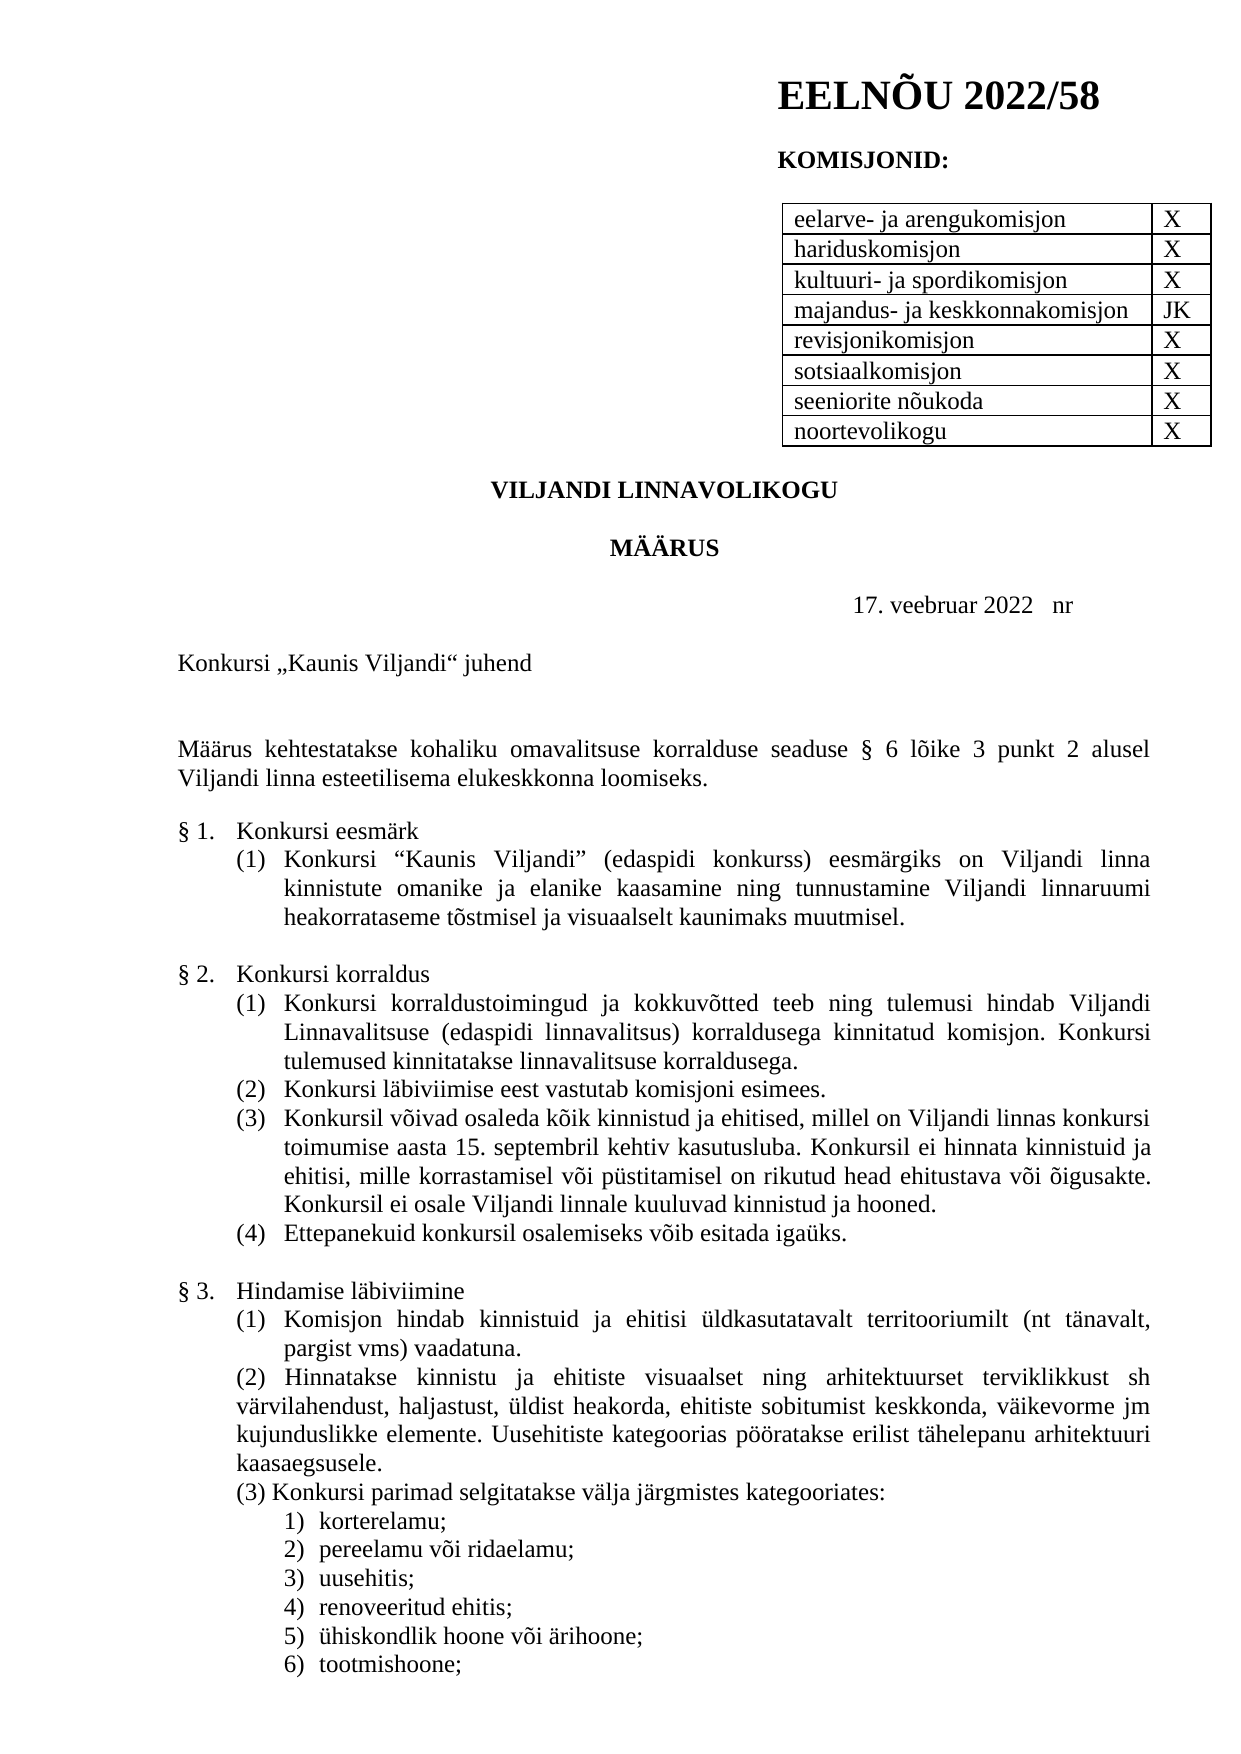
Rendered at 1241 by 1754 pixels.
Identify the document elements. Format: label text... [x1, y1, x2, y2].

list Konkursi korraldus [177, 959, 1152, 988]
list renoveeritud ehitis; [283, 1592, 1152, 1621]
list Konkursil võivad osaleda kõik kinnistud ja ehitised, millel on Viljandi linnas konkursi toimumise aasta 15. septembril kehtiv kasutusluba. Konkursil ei hinnata kinnistuid ja ehitisi, mille korrastamisel või püstitamisel on rikutud head ehitustava või õigusakte. Konkursil ei osale Viljandi linnale kuuluvad kinnistud ja hooned. [236, 1103, 1152, 1218]
list Ettepanekuid konkursil osalemiseks võib esitada igaüks. [236, 1218, 1152, 1247]
list Konkursi eesmärk [177, 816, 1152, 844]
list korterelamu; [283, 1506, 1152, 1534]
text KOMISJONID: [177, 145, 1152, 174]
table_cell X [1153, 356, 1210, 384]
table_cell noortevolikogu [783, 416, 1151, 445]
table_cell X [1153, 386, 1210, 415]
list uusehitis; [283, 1563, 1152, 1592]
table_cell hariduskomisjon [783, 235, 1151, 263]
table_cell JK [1153, 295, 1210, 324]
list (2) Hinnatakse kinnistu ja ehitiste visuaalset ning arhitektuurset terviklikkust sh värvilahendust, haljastust, üldist heakorda, ehitiste sobitumist keskkonda, väikevorme jm kujunduslikke elemente. Uusehitiste kategoorias pööratakse erilist tähelepanu arhitektuuri kaasaegsusele. [236, 1362, 1152, 1477]
text EELNÕU 2022/58 [177, 71, 1152, 119]
table_cell kultuuri- ja spordikomisjon [783, 265, 1151, 293]
table_cell seeniorite nõukoda [783, 386, 1151, 415]
table_header X [1153, 204, 1210, 233]
list pereelamu või ridaelamu; [283, 1534, 1152, 1563]
table_cell sotsiaalkomisjon [783, 356, 1151, 384]
list Konkursi läbiviimise eest vastutab komisjoni esimees. [236, 1074, 1152, 1103]
list Hindamise läbiviimine [177, 1276, 1152, 1304]
subtitle MÄÄRUS [177, 533, 1152, 562]
table_cell X [1153, 235, 1210, 263]
text VILJANDI LINNAVOLIKOGU [177, 475, 1152, 504]
list tootmishoone; [283, 1649, 1152, 1678]
table_cell X [1153, 416, 1210, 445]
table_header eelarve- ja arengukomisjon [783, 204, 1151, 233]
list (3) Konkursi parimad selgitatakse välja järgmistes kategooriates: [236, 1477, 1152, 1506]
list ühiskondlik hoone või ärihoone; [283, 1621, 1152, 1649]
list Komisjon hindab kinnistuid ja ehitisi üldkasutatavalt territooriumilt (nt tänavalt, pargist vms) vaadatuna. [236, 1304, 1152, 1362]
table_cell X [1153, 326, 1210, 354]
list Konkursi korraldustoimingud ja kokkuvõtted teeb ning tulemusi hindab Viljandi Linnavalitsuse (edaspidi linnavalitsus) korraldusega kinnitatud komisjon. Konkursi tulemused kinnitatakse linnavalitsuse korraldusega. [236, 988, 1152, 1074]
text Konkursi „Kaunis Viljandi“ juhend [177, 648, 1152, 677]
table_cell X [1153, 265, 1210, 293]
subtitle 17. veebruar 2022 nr [777, 590, 1152, 619]
table_cell majandus- ja keskkonnakomisjon [783, 295, 1151, 324]
table_cell revisjonikomisjon [783, 326, 1151, 354]
text Määrus kehtestatakse kohaliku omavalitsuse korralduse seaduse § 6 lõike 3 punkt 2 alusel Viljandi linna esteetilisema elukeskkonna loomiseks. [177, 734, 1152, 792]
list Konkursi “Kaunis Viljandi” (edaspidi konkurss) eesmärgiks on Viljandi linna kinnistute omanike ja elanike kaasamine ning tunnustamine Viljandi linnaruumi heakorrataseme tõstmisel ja visuaalselt kaunimaks muutmisel. [236, 844, 1152, 931]
